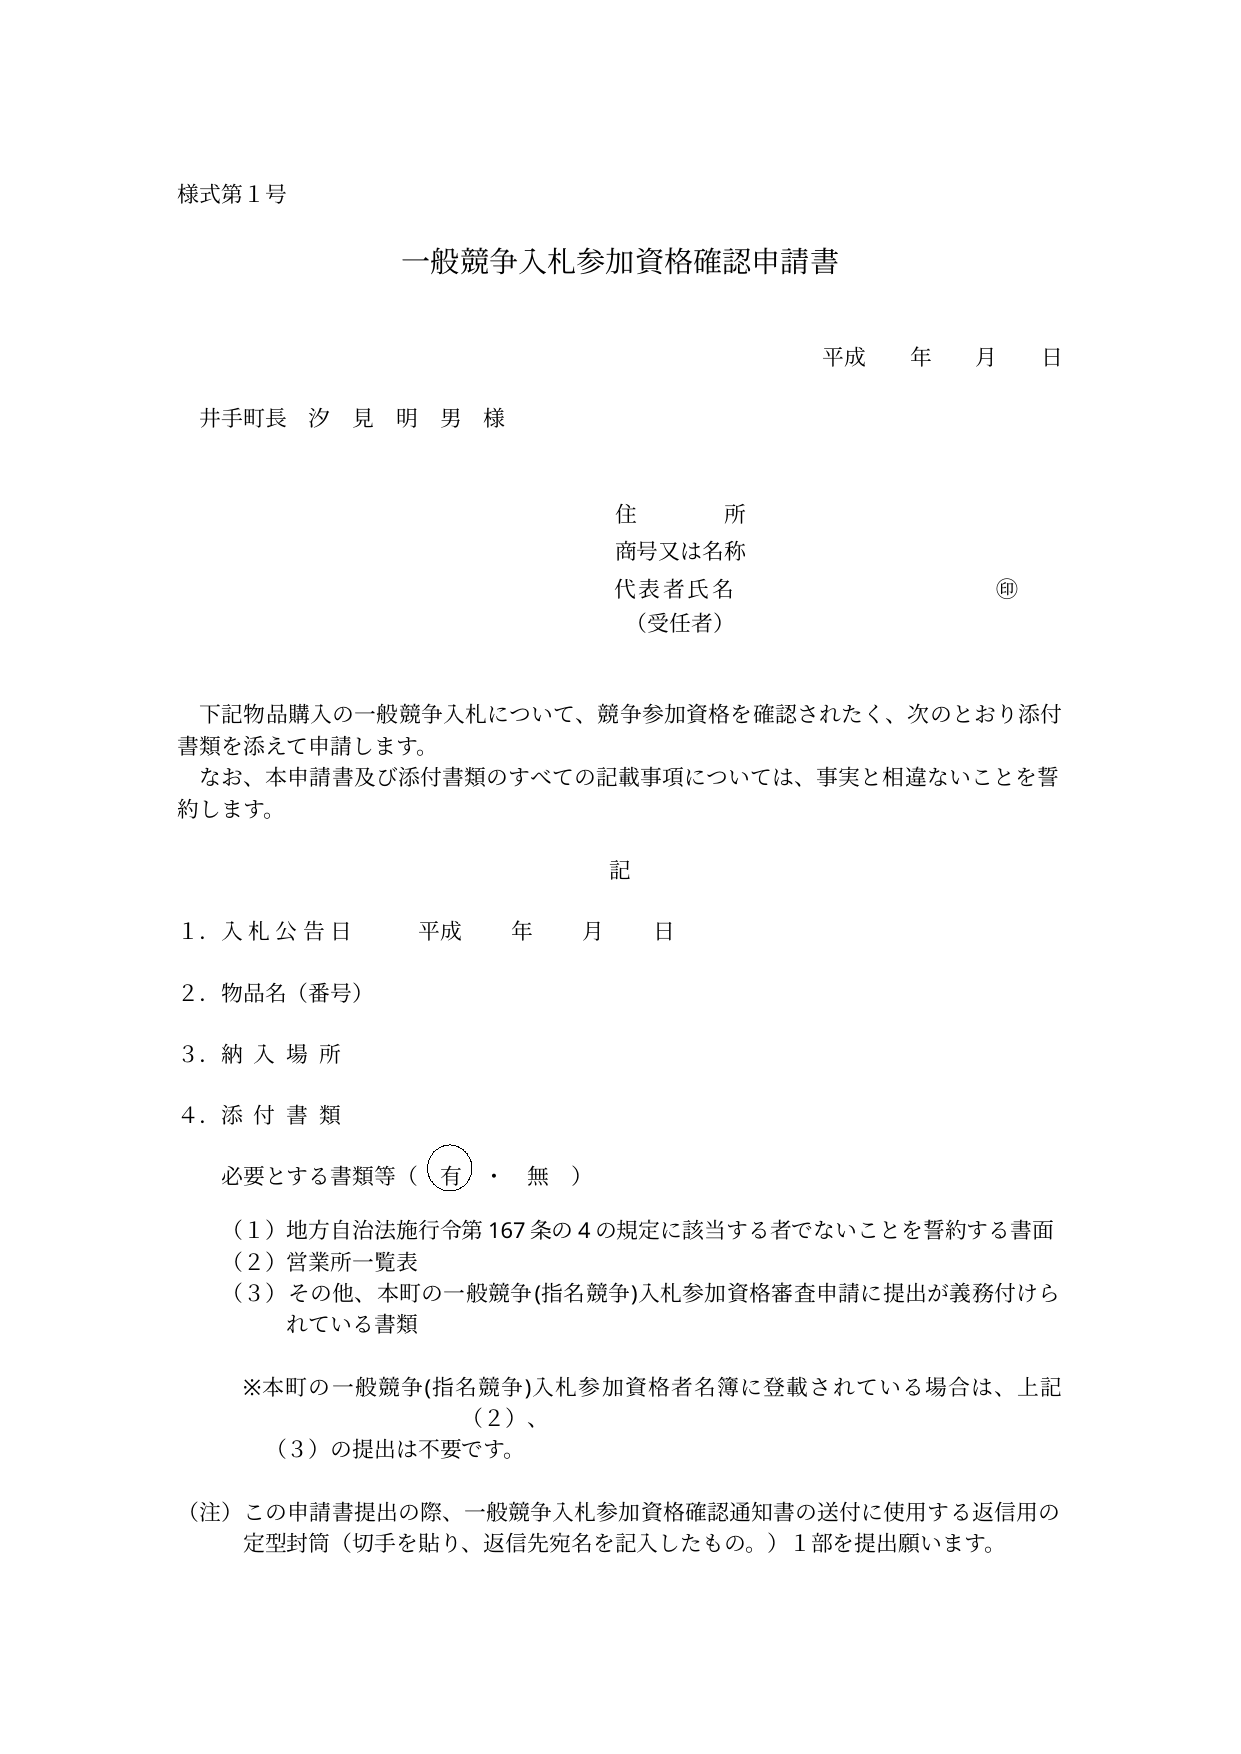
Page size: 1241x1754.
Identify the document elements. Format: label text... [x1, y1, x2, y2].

text （３）その他、本町の一般競争(指名競争)入札参加資格審査申請に提出が義務付けられている書類 [221, 1276, 1063, 1339]
text 商号又は名称 [177, 530, 1063, 567]
text 住 所 [177, 492, 1063, 530]
text 必要とする書類等（ 有 ・ 無 ） [177, 1159, 1063, 1191]
text （受任者） [177, 605, 1063, 638]
text （２）営業所一覧表 [177, 1245, 1063, 1276]
text （３）の提出は不要です。 [265, 1432, 1063, 1464]
text 井手町長 汐 見 明 男 様 [177, 401, 1063, 433]
text 平成 年 月 日 [177, 340, 1063, 371]
text ３．納入場所 [177, 1037, 1063, 1068]
text （注）この申請書提出の際、一般競争入札参加資格確認通知書の送付に使用する返信用の定型封筒（切手を貼り、返信先宛名を記入したもの。）１部を提出願います。 [177, 1495, 1063, 1558]
text ※本町の一般競争(指名競争)入札参加資格者名簿に登載されている場合は、上記（２）、 [243, 1370, 1063, 1432]
text （１）地方自治法施行令第167条の4の規定に該当する者でないことを誓約する書面 [177, 1214, 1063, 1245]
subtitle なお、本申請書及び添付書類のすべての記載事項については、事実と相違ないことを誓約します。 [177, 761, 1063, 823]
text ４．添付書類 [177, 1098, 1063, 1130]
text ２．物品名（番号） [177, 976, 976, 1007]
text 代表者氏名 ㊞ [177, 567, 1063, 605]
subtitle 記 [177, 853, 1063, 885]
text 下記物品購入の一般競争入札について、競争参加資格を確認されたく、次のとおり添付書類を添えて申請します。 [177, 698, 1063, 761]
text 様式第１号 [177, 177, 1063, 209]
text 一般競争入札参加資格確認申請書 [177, 238, 1063, 280]
text １．入札公告日 平成 年 月 日 [177, 914, 1063, 946]
